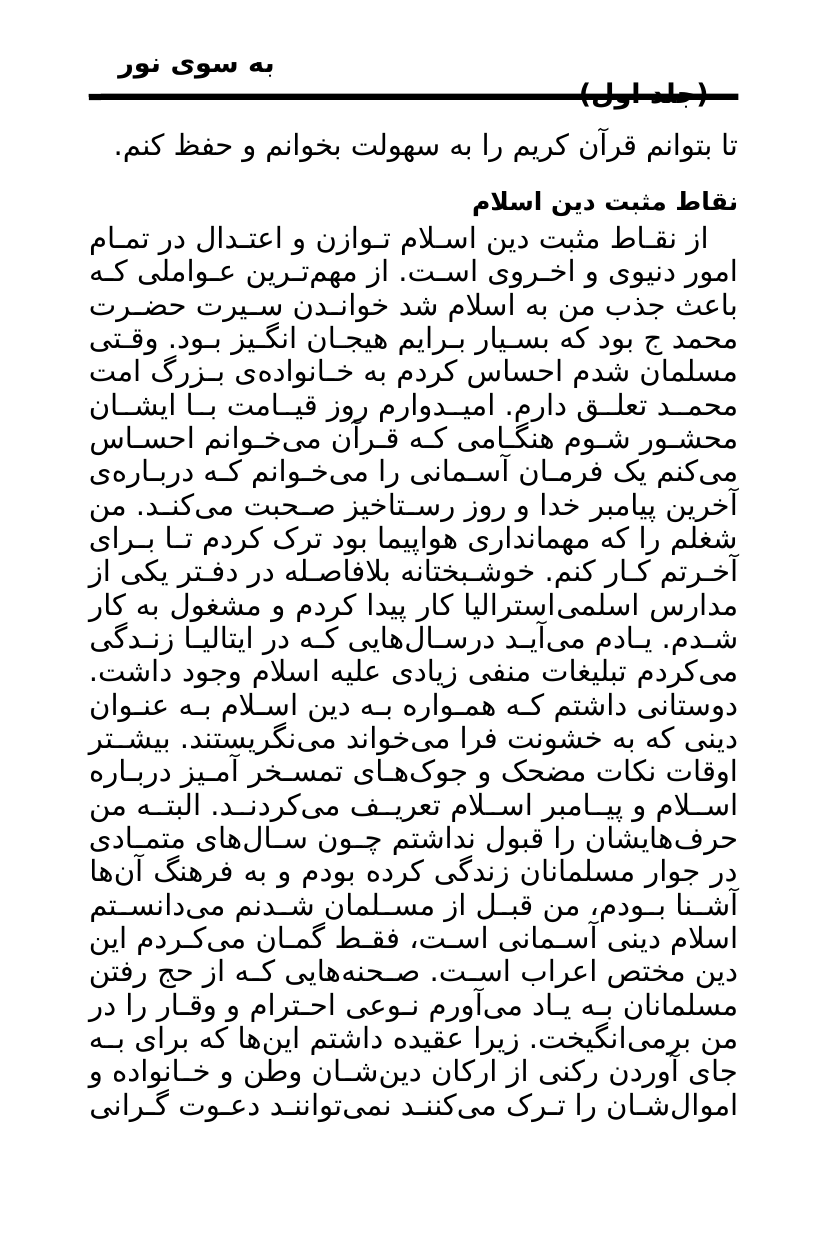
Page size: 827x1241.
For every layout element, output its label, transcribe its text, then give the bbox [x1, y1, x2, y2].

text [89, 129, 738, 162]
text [89, 222, 738, 1122]
text نقاط مثبت دین اسلام [89, 187, 738, 216]
